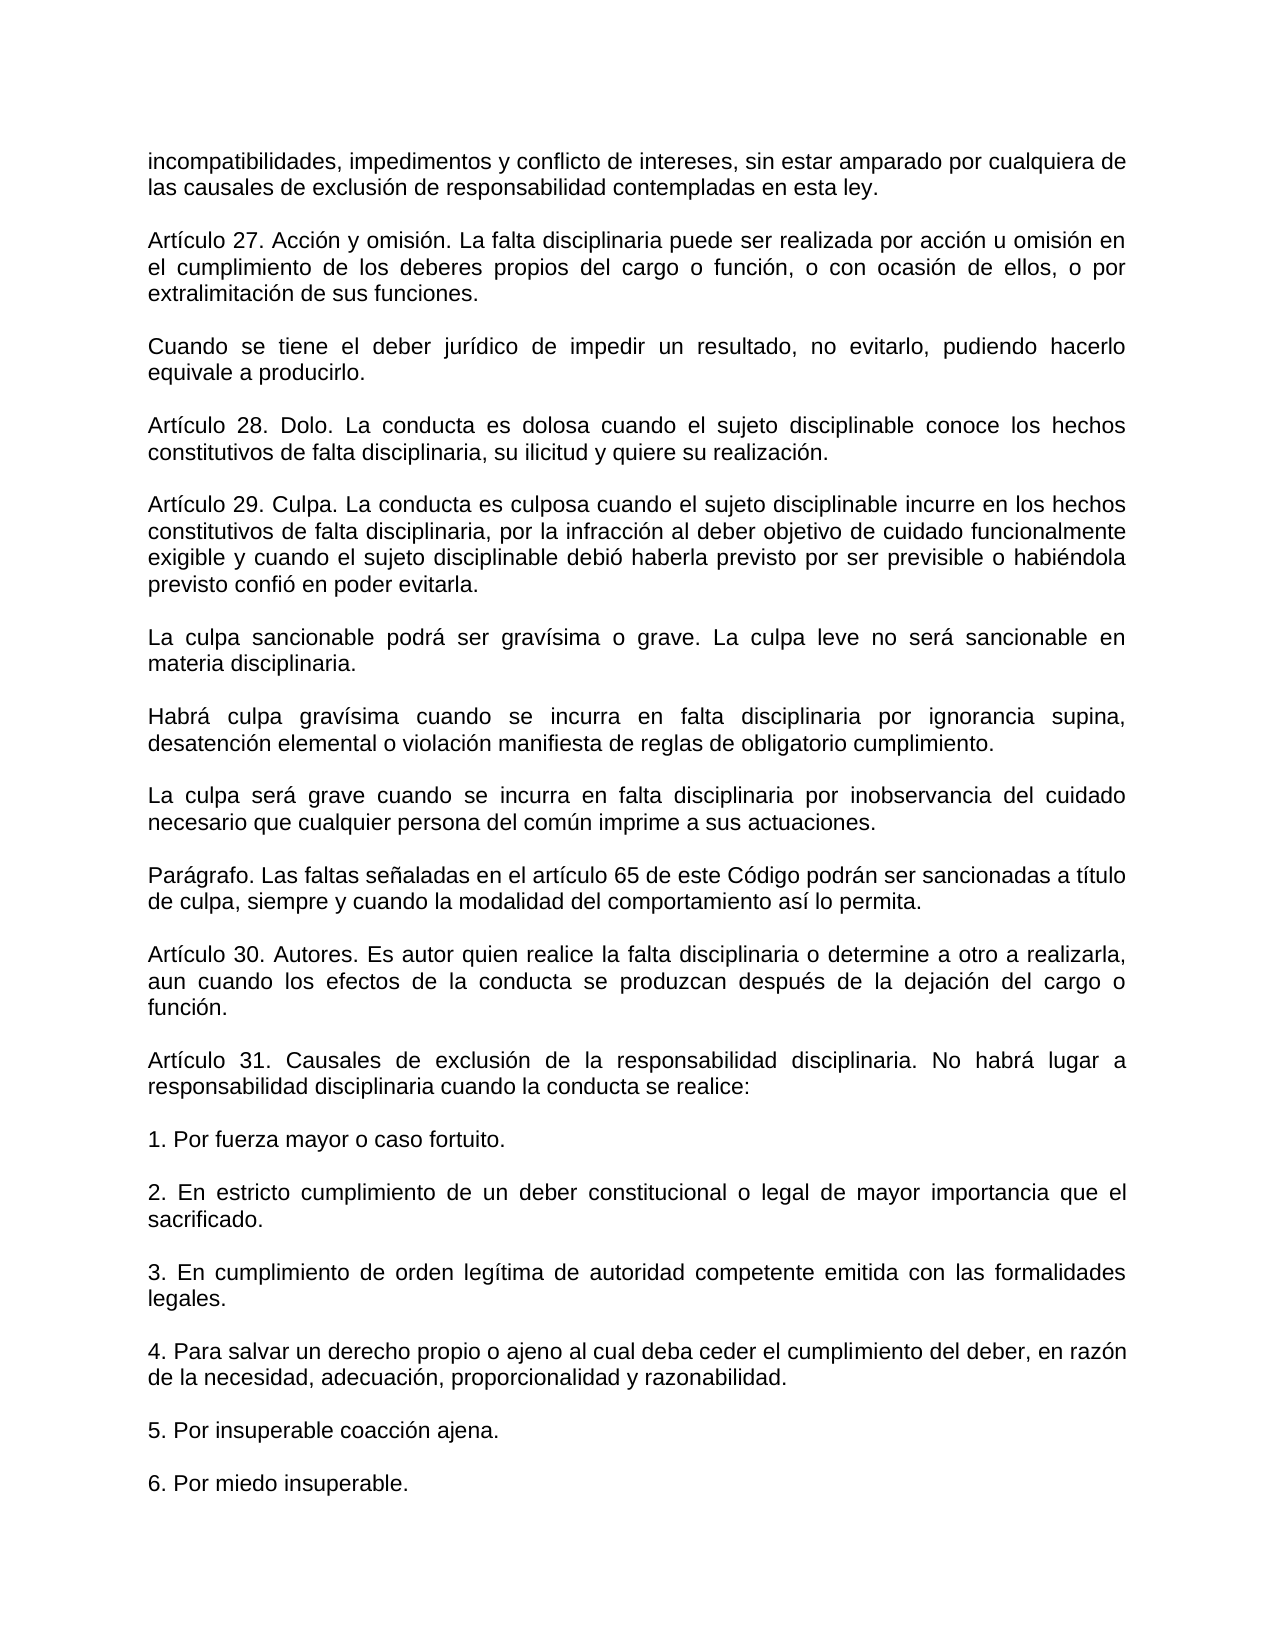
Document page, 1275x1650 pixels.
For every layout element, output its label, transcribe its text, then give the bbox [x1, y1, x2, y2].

text Artículo 29. Culpa. La conducta es culposa cuando el sujeto disciplinable incurre en los hechos constitutivos de falta disciplinaria, por la infracción al deber objetivo de cuidado funcionalmente exigible y cuando el sujeto disciplinable debió haberla previsto por ser previsible o habiéndola previsto confió en poder evitarla. [148, 491, 1127, 597]
text 4. Para salvar un derecho propio o ajeno al cual deba ceder el cumplimiento del deber, en razón de la necesidad, adecuación, proporcionalidad y razonabilidad. [148, 1338, 1127, 1391]
text Artículo 28. Dolo. La conducta es dolosa cuando el sujeto disciplinable conoce los hechos constitutivos de falta disciplinaria, su ilicitud y quiere su realización. [148, 412, 1127, 465]
text 1. Por fuerza mayor o caso fortuito. [148, 1126, 1127, 1153]
text 5. Por insuperable coacción ajena. [148, 1417, 1127, 1444]
text Artículo 31. Causales de exclusión de la responsabilidad disciplinaria. No habrá lugar a responsabilidad disciplinaria cuando la conducta se realice: [148, 1047, 1127, 1100]
text La culpa sancionable podrá ser gravísima o grave. La culpa leve no será sancionable en materia disciplinaria. [148, 624, 1127, 677]
text Habrá culpa gravísima cuando se incurra en falta disciplinaria por ignorancia supina, desatención elemental o violación manifiesta de reglas de obligatorio cumplimiento. [148, 703, 1127, 756]
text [148, 148, 1127, 201]
text 2. En estricto cumplimiento de un deber constitucional o legal de mayor importancia que el sacrificado. [148, 1179, 1127, 1232]
text 3. En cumplimiento de orden legítima de autoridad competente emitida con las formalidades legales. [148, 1258, 1127, 1311]
text La culpa será grave cuando se incurra en falta disciplinaria por inobservancia del cuidado necesario que cualquier persona del común imprime a sus actuaciones. [148, 782, 1127, 835]
text 6. Por miedo insuperable. [148, 1470, 1127, 1497]
text Artículo 30. Autores. Es autor quien realice la falta disciplinaria o determine a otro a realizarla, aun cuando los efectos de la conducta se produzcan después de la dejación del cargo o función. [148, 941, 1127, 1020]
text Cuando se tiene el deber jurídico de impedir un resultado, no evitarlo, pudiendo hacerlo equivale a producirlo. [148, 333, 1127, 386]
text Artículo 27. Acción y omisión. La falta disciplinaria puede ser realizada por acción u omisión en el cumplimiento de los deberes propios del cargo o función, o con ocasión de ellos, o por extralimitación de sus funciones. [148, 227, 1127, 306]
text Parágrafo. Las faltas señaladas en el artículo 65 de este Código podrán ser sancionadas a título de culpa, siempre y cuando la modalidad del comportamiento así lo permita. [148, 862, 1127, 915]
